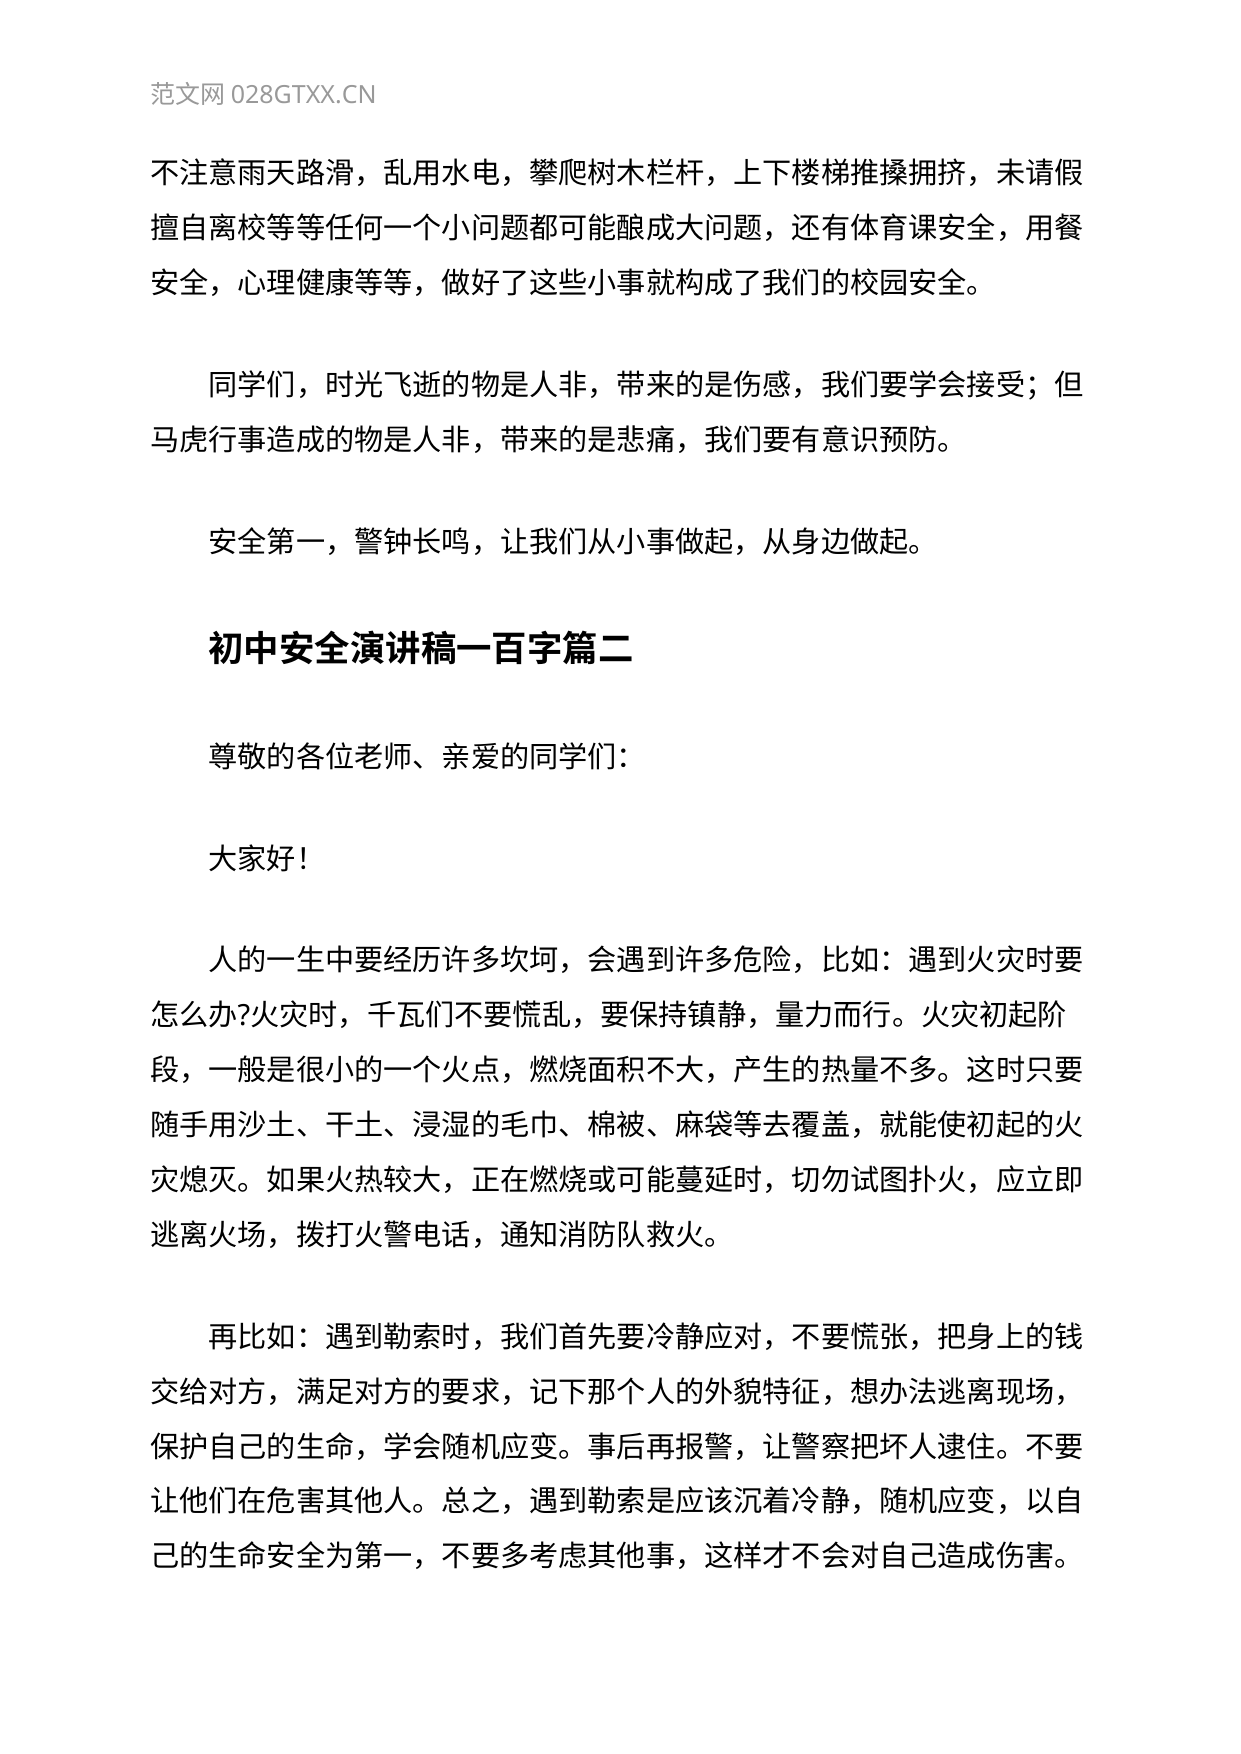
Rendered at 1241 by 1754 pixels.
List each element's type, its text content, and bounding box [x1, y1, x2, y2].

text 大家好！ [150, 835, 1090, 877]
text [150, 150, 1090, 302]
text 同学们，时光飞逝的物是人非，带来的是伤感，我们要学会接受；但马虎行事造成的物是人非，带来的是悲痛，我们要有意识预防。 [150, 362, 1090, 459]
text 人的一生中要经历许多坎坷，会遇到许多危险，比如：遇到火灾时要怎么办?火灾时，千瓦们不要慌乱，要保持镇静，量力而行。火灾初起阶段，一般是很小的一个火点，燃烧面积不大，产生的热量不多。这时只要随手用沙土、干土、浸湿的毛巾、棉被、麻袋等去覆盖，就能使初起的火灾熄灭。如果火热较大，正在燃烧或可能蔓延时，切勿试图扑火，应立即逃离火场，拨打火警电话，通知消防队救火。 [150, 937, 1090, 1254]
text 尊敬的各位老师、亲爱的同学们： [150, 733, 1090, 776]
text 安全第一，警钟长鸣，让我们从小事做起，从身边做起。 [150, 518, 1090, 561]
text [150, 1313, 1090, 1575]
text 初中安全演讲稿一百字篇二 [150, 620, 1090, 671]
